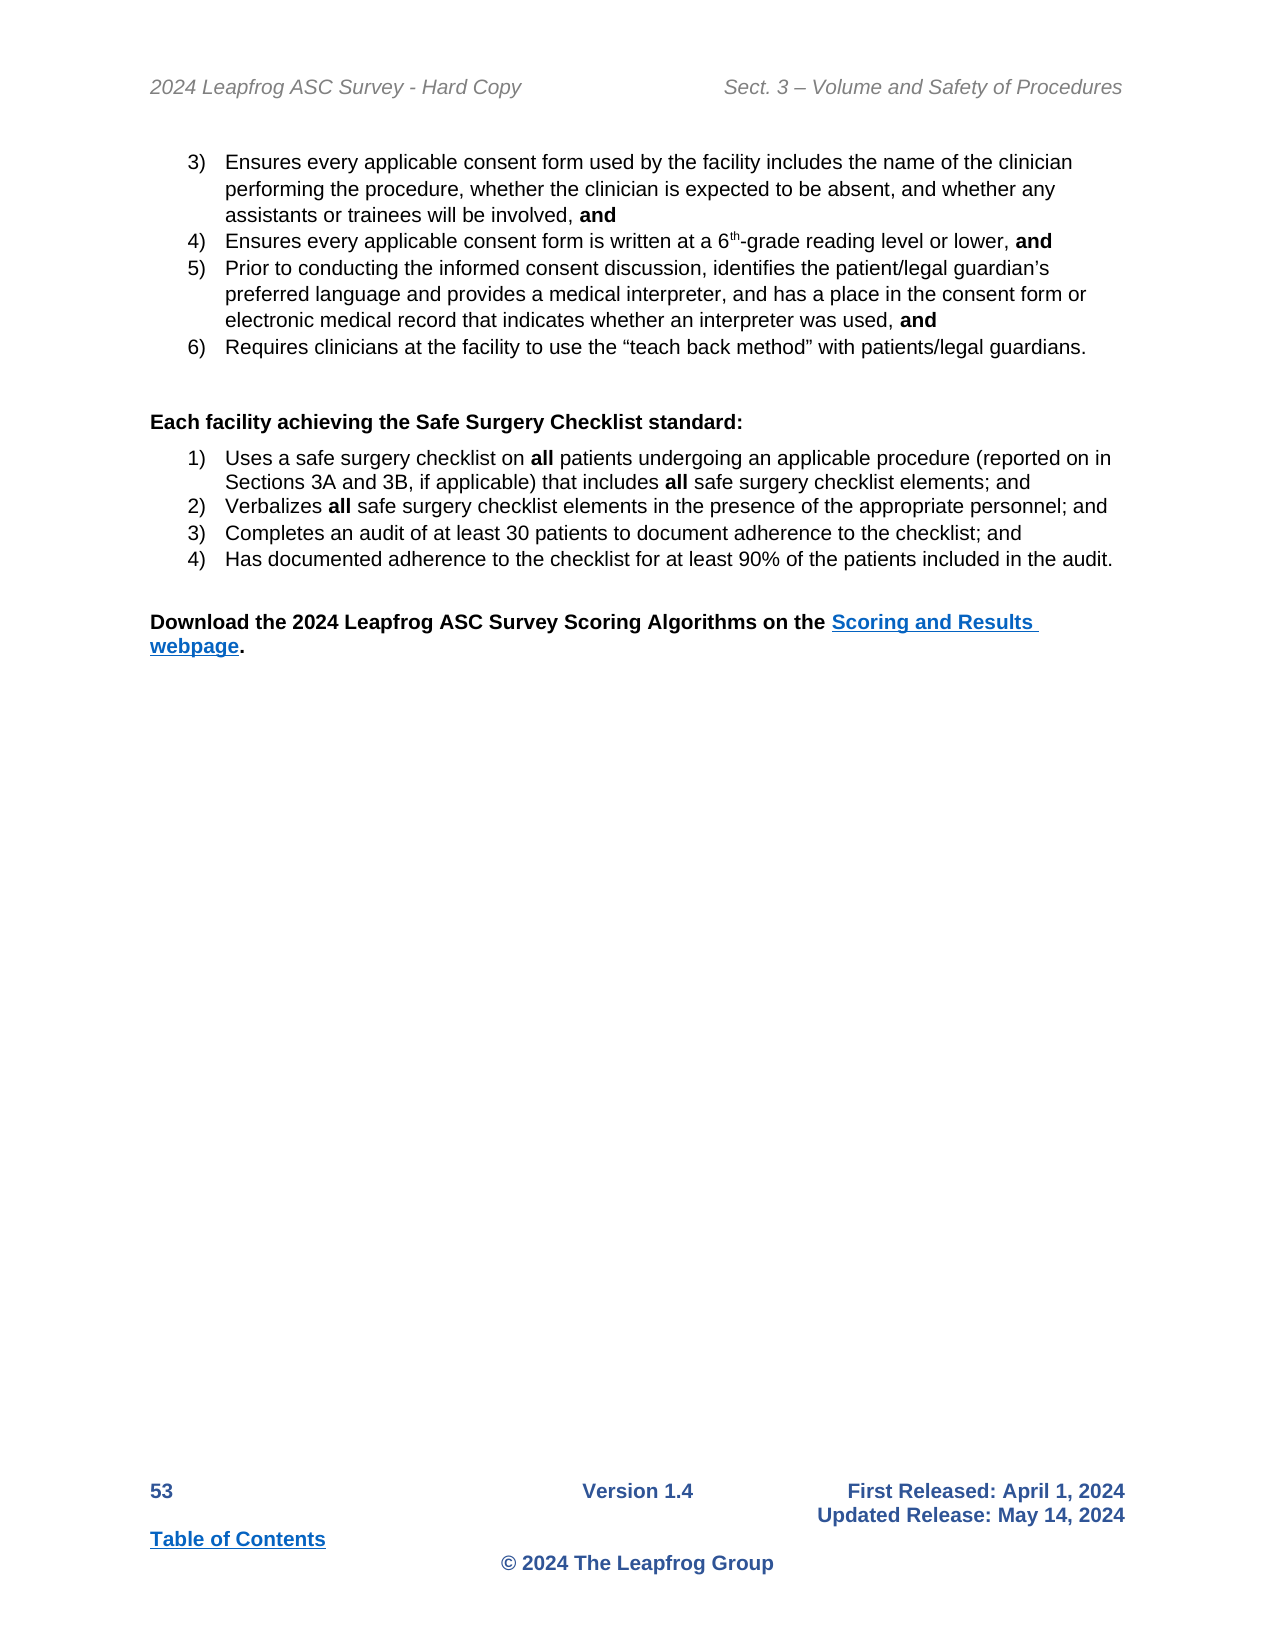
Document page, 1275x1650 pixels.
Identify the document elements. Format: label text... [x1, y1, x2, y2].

list Ensures every applicable consent form used by the facility includes the name of the clinician performing the procedure, whether the clinician is expected to be absent, and whether any assistants or trainees will be involved, and [187, 150, 1125, 227]
list Verbalizes all safe surgery checklist elements in the presence of the appropriate personnel; and [187, 494, 1125, 518]
list Requires clinicians at the facility to use the “teach back method” with patients/legal guardians. [187, 334, 1125, 358]
text Download the 2024 Leapfrog ASC Survey Scoring Algorithms on the Scoring and Results webpage. [150, 610, 1125, 658]
list Completes an audit of at least 30 patients to document adherence to the checklist; and [187, 521, 1125, 544]
list Prior to conducting the informed consent discussion, identifies the patient/legal guardian’s preferred language and provides a medical interpreter, and has a place in the consent form or electronic medical record that indicates whether an interpreter was used, and [187, 255, 1125, 332]
list Uses a safe surgery checklist on all patients undergoing an applicable procedure (reported on in Sections 3A and 3B, if applicable) that includes all safe surgery checklist elements; and [187, 446, 1125, 494]
text Each facility achieving the Safe Surgery Checklist standard: [150, 410, 1125, 434]
list Has documented adherence to the checklist for at least 90% of the patients included in the audit. [187, 547, 1125, 571]
list Ensures every applicable consent form is written at a 6th-grade reading level or lower, and [187, 229, 1125, 253]
